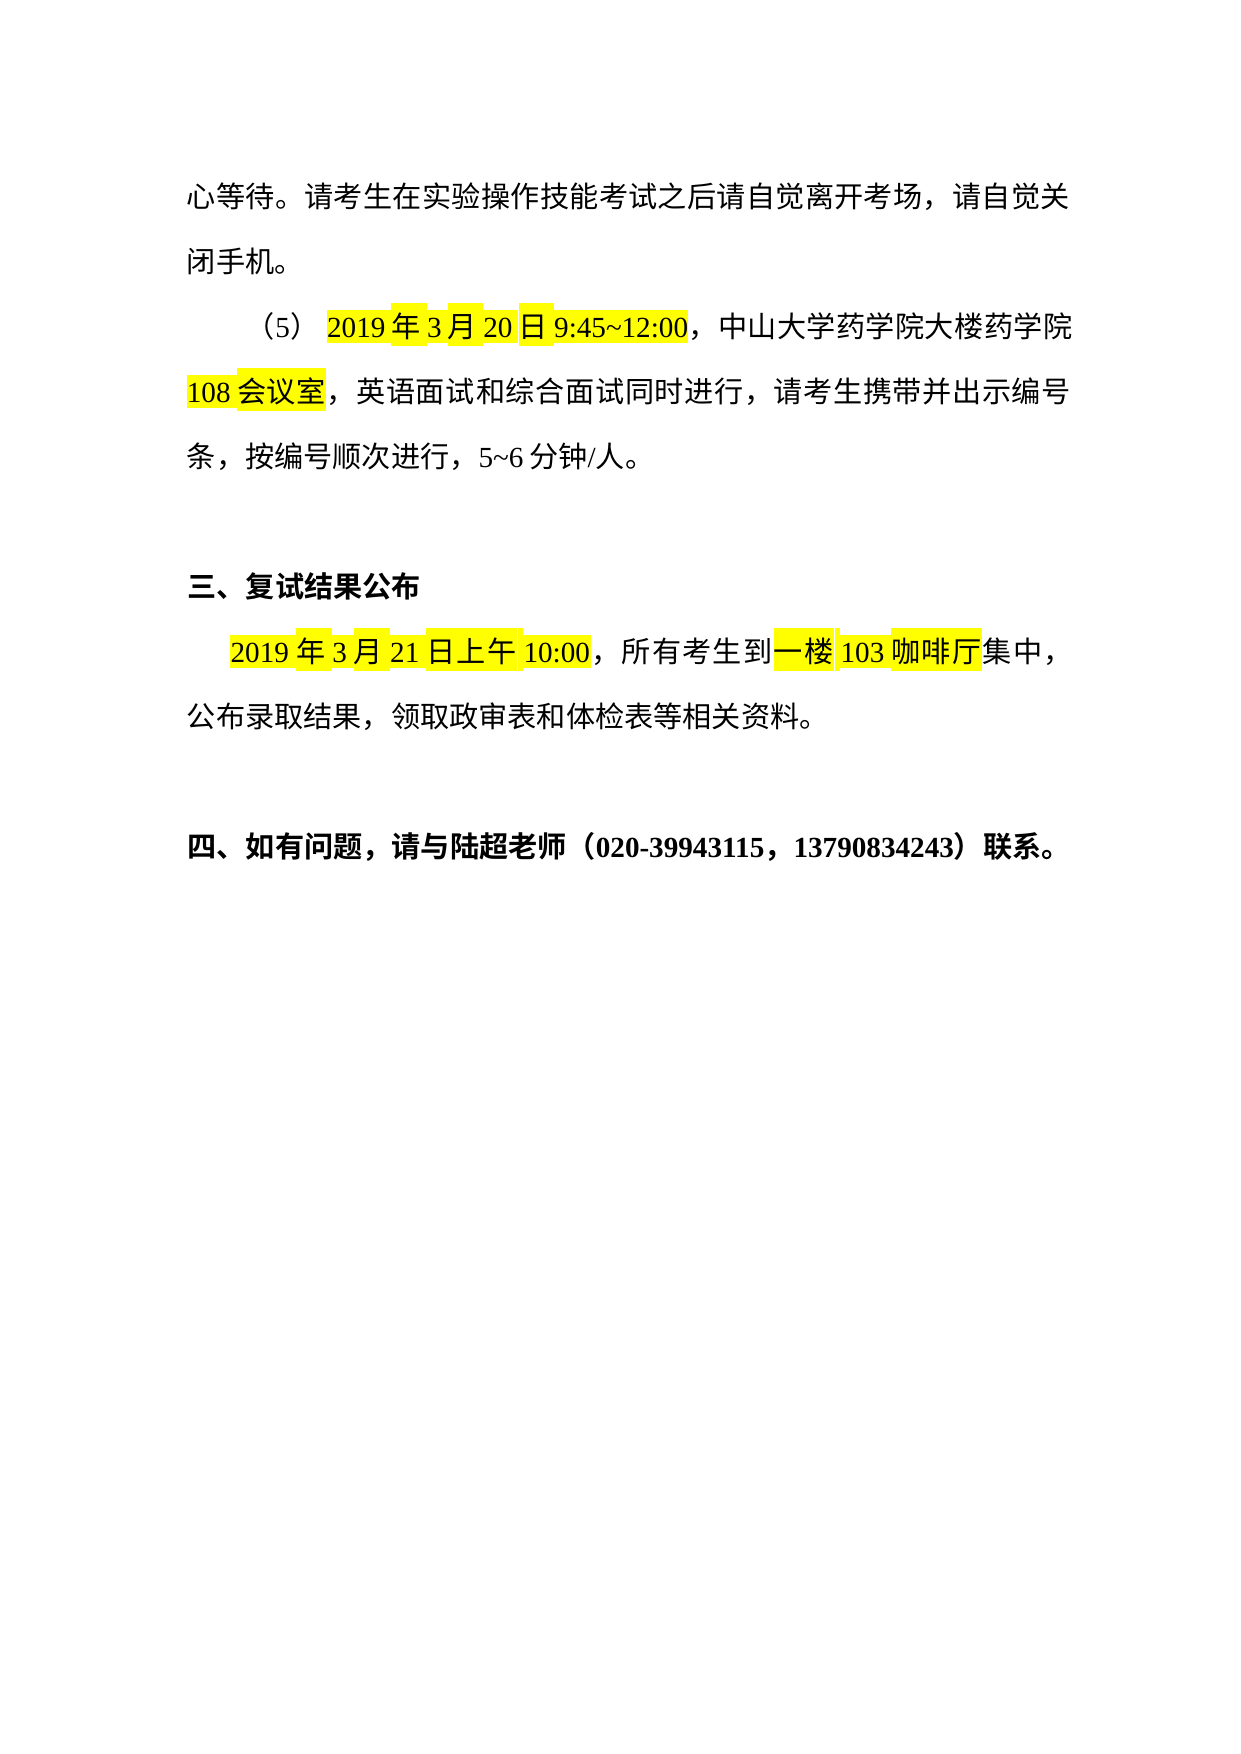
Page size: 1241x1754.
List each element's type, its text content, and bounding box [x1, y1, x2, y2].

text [187, 162, 1073, 292]
text （5） 2019年3月20日9:45~12:00，中山大学药学院大楼药学院108会议室，英语面试和综合面试同时进行，请考生携带并出示编号条，按编号顺次进行，5~6分钟/人。 [187, 292, 1073, 487]
text 2019年3月21日上午10:00，所有考生到一楼103咖啡厅集中，公布录取结果，领取政审表和体检表等相关资料。 [187, 617, 1073, 747]
text 三、复试结果公布 [187, 552, 1073, 617]
text 四、如有问题，请与陆超老师（020-39943115，13790834243）联系。 [187, 812, 1073, 877]
